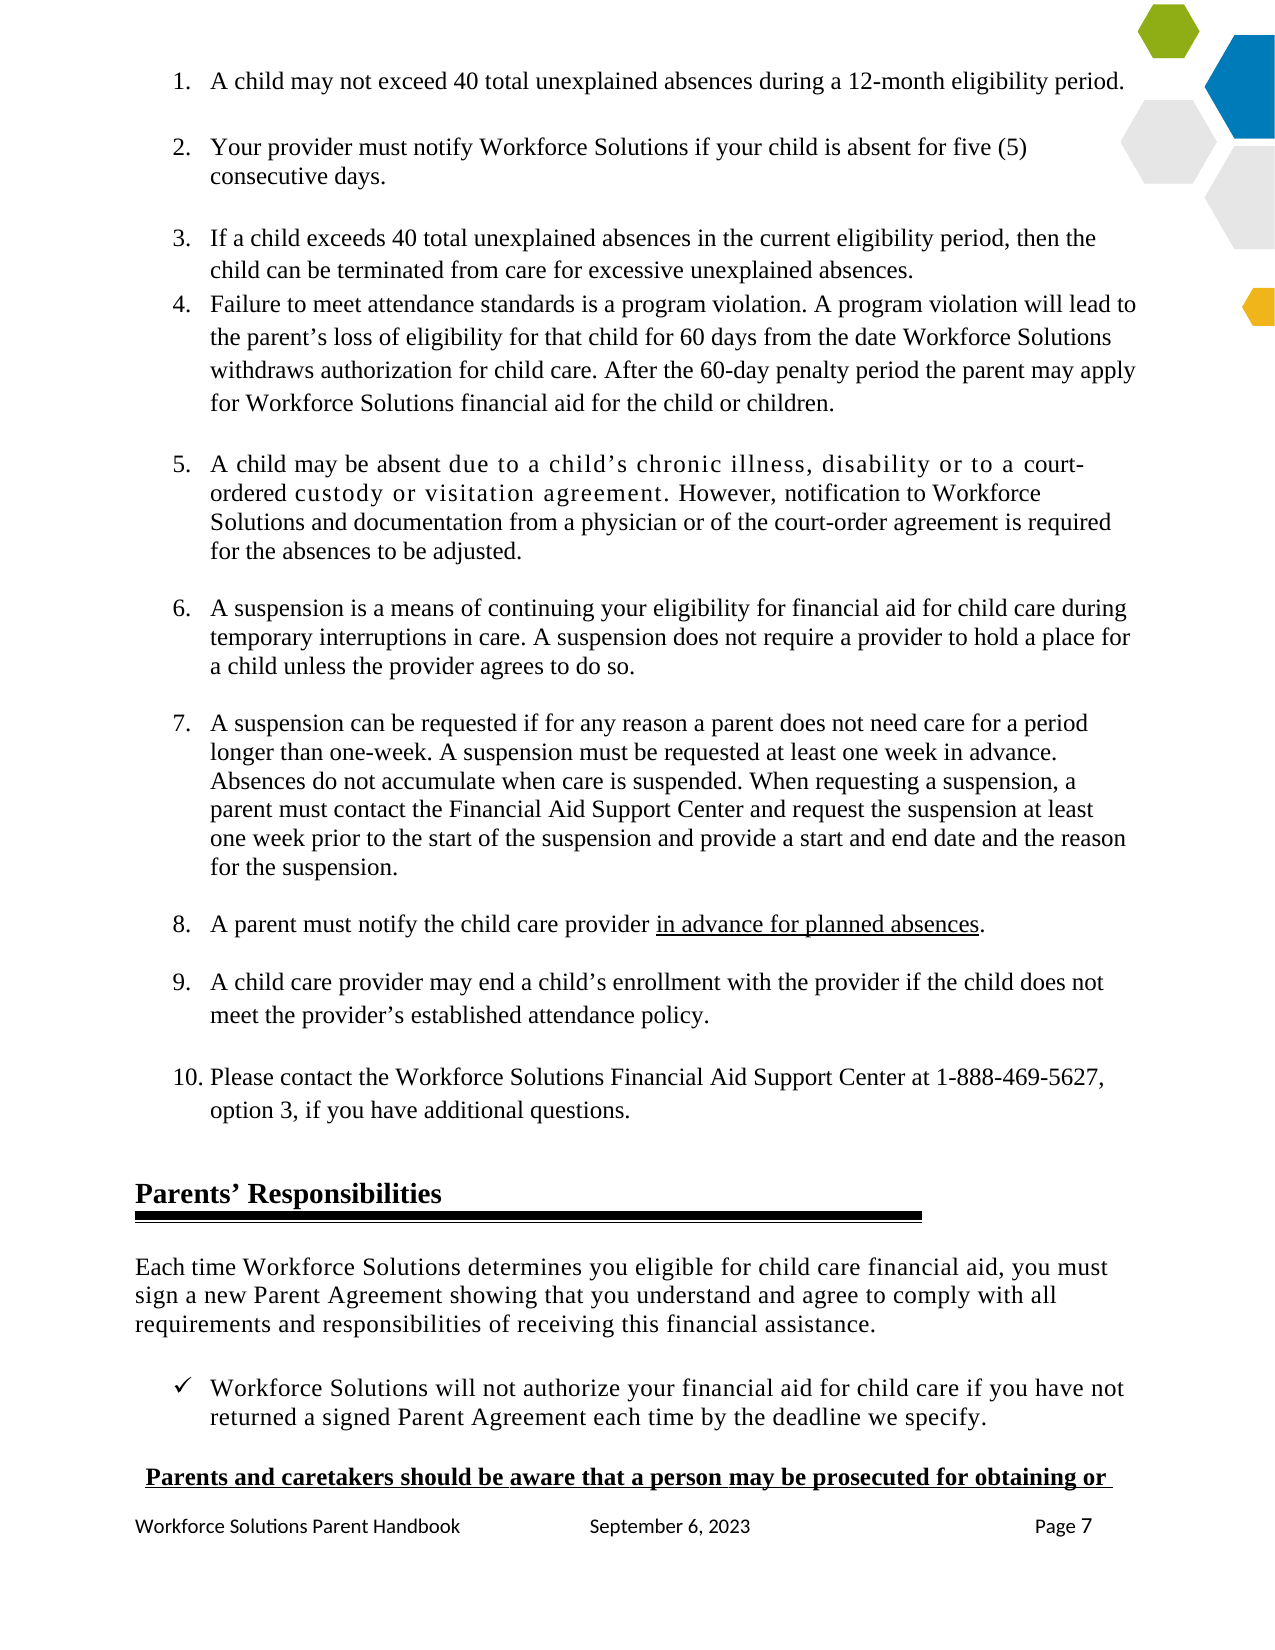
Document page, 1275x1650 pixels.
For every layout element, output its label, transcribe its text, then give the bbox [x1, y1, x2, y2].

text Each time Workforce Solutions determines you eligible for child care financial aid, you must sign a new Parent Agreement showing that you understand and agree to comply with all requirements and responsibilities of receiving this financial assistance. [135, 1252, 1134, 1338]
list Workforce Solutions will not authorize your financial aid for child care if you have not returned a signed Parent Agreement each time by the deadline we specify. [172, 1373, 1134, 1430]
picture [1120, 4, 1275, 326]
list A child care provider may end a child’s enrollment with the provider if the child does not meet the provider’s established attendance policy. [172, 967, 1140, 1029]
list Failure to meet attendance standards is a program violation. A program violation will lead to the parent’s loss of eligibility for that child for 60 days from the date Workforce Solutions withdraws authorization for child care. After the 60-day penalty period the parent may apply for Workforce Solutions financial aid for the child or children. [172, 289, 1140, 416]
list Please contact the Workforce Solutions Financial Aid Support Center at 1-888-469-5627, option 3, if you have additional questions. [172, 1062, 1140, 1123]
list A suspension is a means of continuing your eligibility for financial aid for child care during temporary interruptions in care. A suspension does not require a provider to hold a place for a child unless the provider agrees to do so. [172, 593, 1134, 679]
text Parents’ Responsibilities [135, 1176, 922, 1211]
list A suspension can be requested if for any reason a parent does not need care for a period longer than one-week. A suspension must be requested at least one week in advance. Absences do not accumulate when care is suspended. When requesting a suspension, a parent must contact the Financial Aid Support Center and request the suspension at least one week prior to the start of the suspension and provide a start and end date and the reason for the suspension. [172, 708, 1134, 881]
list A child may be absent due to a child’s chronic illness, disability or to a court-ordered custody or visitation agreement. However, notification to Workforce Solutions and documentation from a physician or of the court-order agreement is required for the absences to be adjusted. [172, 449, 1134, 564]
list A child may not exceed 40 total unexplained absences during a 12-month eligibility period. [172, 66, 1140, 95]
list If a child exceeds 40 total unexplained absences in the current eligibility period, then the child can be terminated from care for excessive unexplained absences. [172, 223, 1140, 284]
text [145, 1462, 1133, 1491]
list Your provider must notify Workforce Solutions if your child is absent for five (5) consecutive days. [172, 132, 1134, 189]
list A parent must notify the child care provider in advance for planned absences. [172, 909, 1140, 938]
